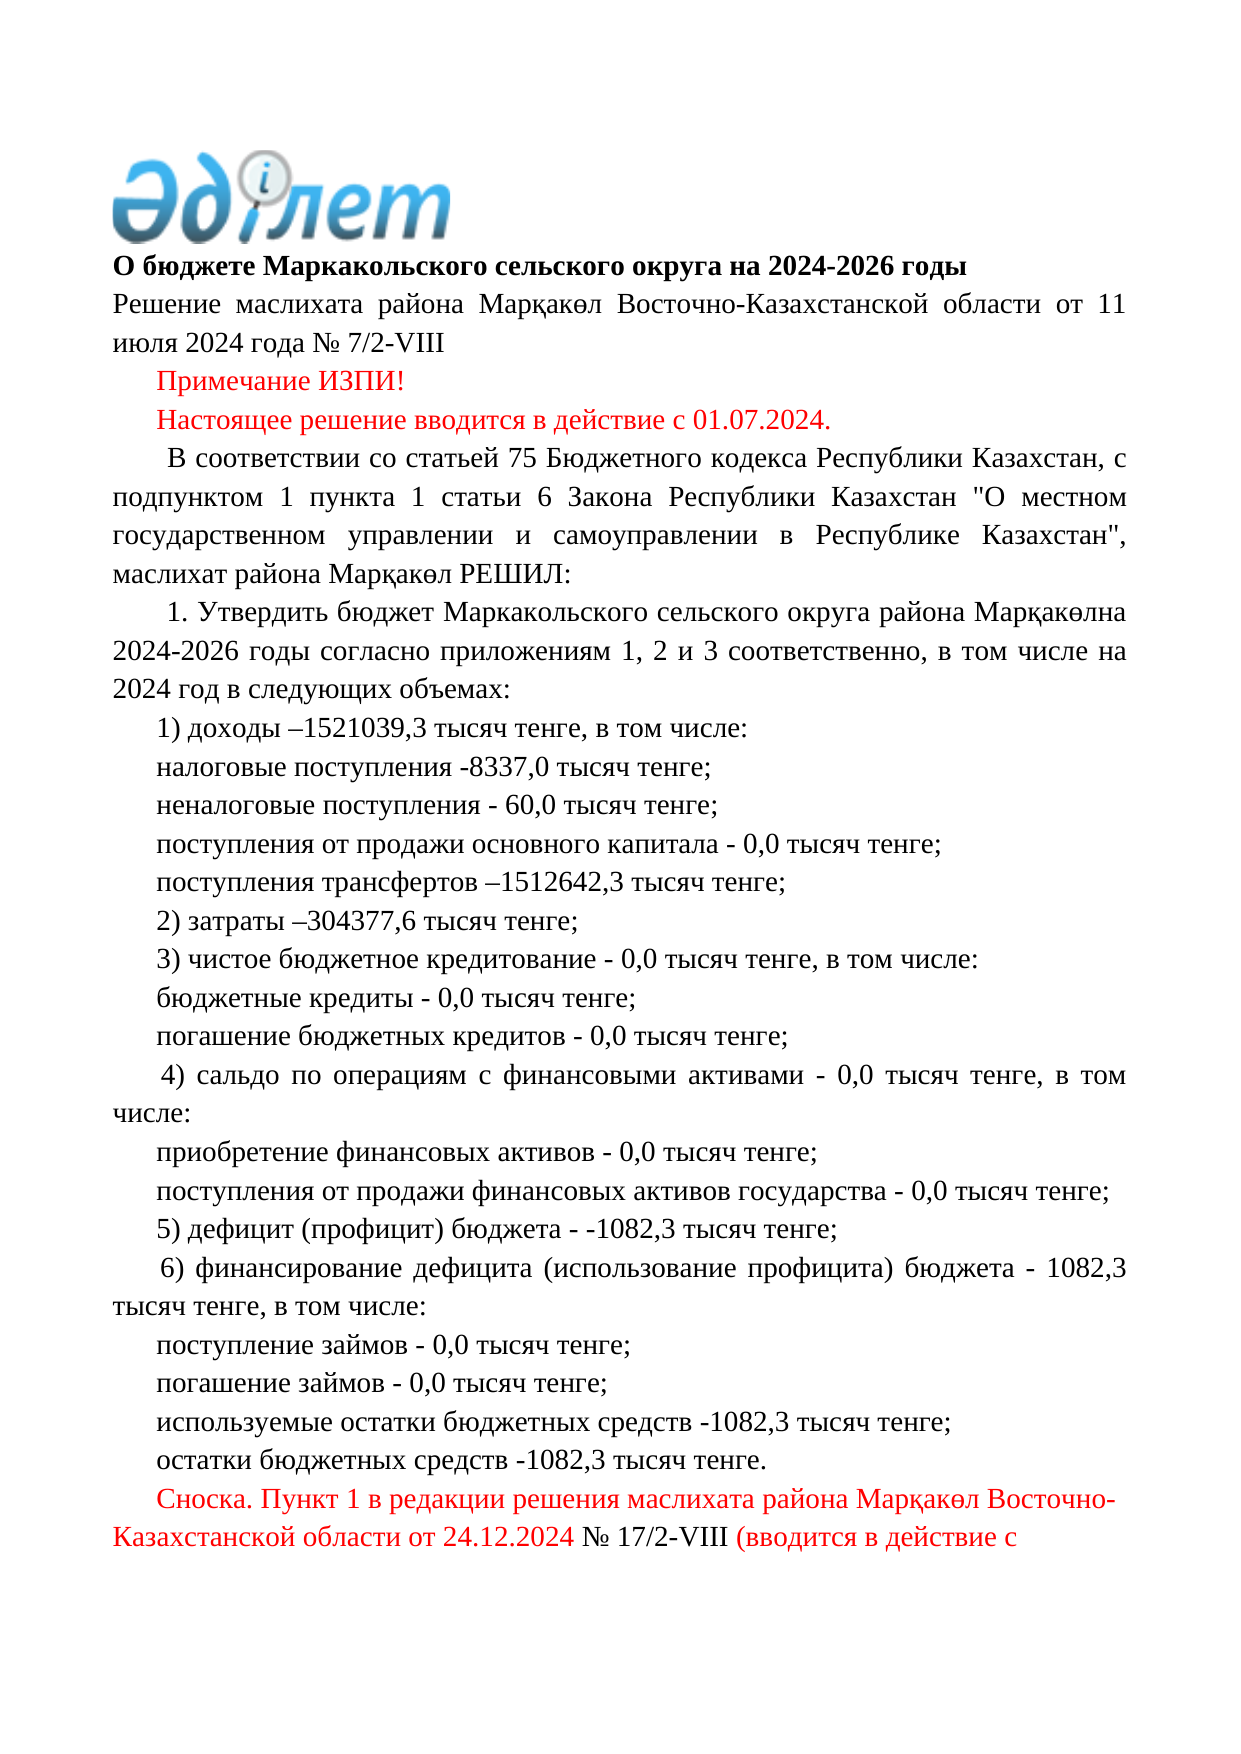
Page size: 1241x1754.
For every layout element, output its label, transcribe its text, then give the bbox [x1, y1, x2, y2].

text поступление займов - 0,0 тысяч тенге; [112, 1327, 1128, 1360]
text используемые остатки бюджетных средств -1082,3 тысяч тенге; [112, 1404, 1128, 1437]
text 2) затраты –304377,6 тысяч тенге; [112, 903, 1128, 936]
text 6) финансирование дефицита (использование профицита) бюджета - 1082,3 тысяч тенге, в том числе: [112, 1250, 1128, 1322]
text неналоговые поступления - 60,0 тысяч тенге; [112, 787, 1128, 821]
text налоговые поступления -8337,0 тысяч тенге; [112, 749, 1128, 782]
text 1. Утвердить бюджет Маркакольского сельского округа района Марқакөлна 2024-2026 годы согласно приложениям 1, 2 и 3 соответственно, в том числе на 2024 год в следующих объемах: [112, 594, 1128, 705]
text погашение бюджетных кредитов - 0,0 тысяч тенге; [112, 1018, 1128, 1052]
text 1) доходы –1521039,3 тысяч тенге, в том числе: [112, 710, 1128, 744]
text Примечание ИЗПИ! [112, 363, 1128, 397]
text 5) дефицит (профицит) бюджета - -1082,3 тысяч тенге; [112, 1211, 1128, 1245]
text 3) чистое бюджетное кредитование - 0,0 тысяч тенге, в том числе: [112, 941, 1128, 975]
text 4) сальдо по операциям с финансовыми активами - 0,0 тысяч тенге, в том числе: [112, 1057, 1128, 1129]
text остатки бюджетных средств -1082,3 тысяч тенге. [112, 1442, 1128, 1476]
text В соответствии со статьей 75 Бюджетного кодекса Республики Казахстан, с подпунктом 1 пункта 1 статьи 6 Закона Республики Казахстан "О местном государственном управлении и самоуправлении в Республике Казахстан", маслихат района Марқакөл РЕШИЛ: [112, 440, 1128, 589]
text О бюджете Маркакольского сельского округа на 2024-2026 годы [112, 248, 1128, 281]
text погашение займов - 0,0 тысяч тенге; [112, 1365, 1128, 1399]
text Настоящее решение вводится в действие с 01.07.2024. [112, 402, 1128, 435]
text бюджетные кредиты - 0,0 тысяч тенге; [112, 980, 1128, 1013]
text поступления от продажи основного капитала - 0,0 тысяч тенге; [112, 826, 1128, 859]
text поступления трансфертов –1512642,3 тысяч тенге; [112, 864, 1128, 898]
text поступления от продажи финансовых активов государства - 0,0 тысяч тенге; [112, 1173, 1128, 1206]
text Решение маслихата района Марқакөл Восточно-Казахстанской области от 11 июля 2024 года № 7/2-VIII [112, 286, 1128, 358]
picture [112, 150, 451, 244]
text приобретение финансовых активов - 0,0 тысяч тенге; [112, 1134, 1128, 1168]
